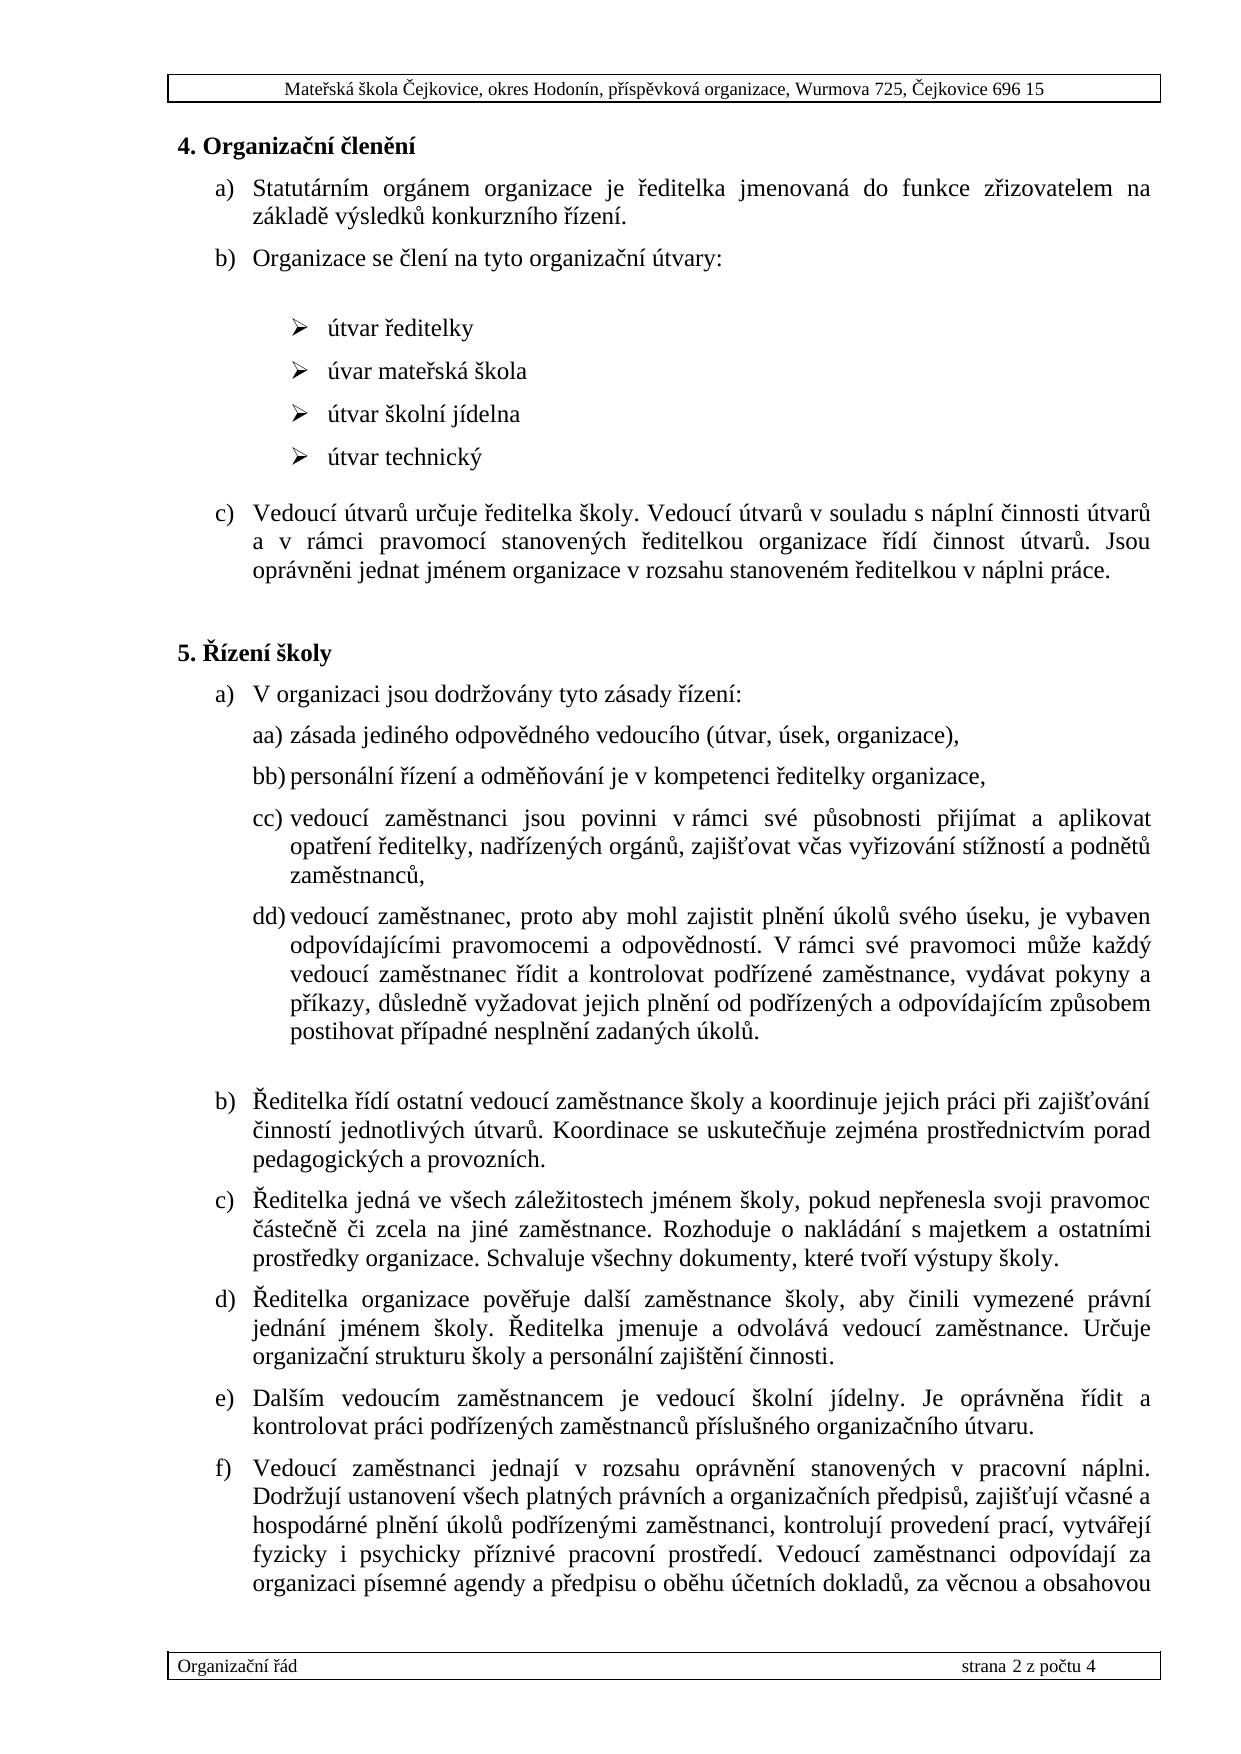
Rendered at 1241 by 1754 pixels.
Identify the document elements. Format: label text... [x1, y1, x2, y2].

list personální řízení a odměňování je v kompetenci ředitelky organizace, [252, 761, 1152, 790]
list vedoucí zaměstnanec, proto aby mohl zajistit plnění úkolů svého úseku, je vybaven odpovídajícími pravomocemi a odpovědností. V rámci své pravomoci může každý vedoucí zaměstnanec řídit a kontrolovat podřízené zaměstnance, vydávat pokyny a příkazy, důsledně vyžadovat jejich plnění od podřízených a odpovídajícím způsobem postihovat případné nesplnění zadaných úkolů. [252, 901, 1152, 1045]
list Statutárním orgánem organizace je ředitelka jmenovaná do funkce zřizovatelem na základě výsledků konkurzního řízení. [215, 173, 1152, 230]
list Ředitelka jedná ve všech záležitostech jménem školy, pokud nepřenesla svoji pravomoc částečně či zcela na jiné zaměstnance. Rozhoduje o nakládání s majetkem a ostatními prostředky organizace. Schvaluje všechny dokumenty, které tvoří výstupy školy. [215, 1185, 1152, 1271]
list útvar ředitelky [290, 313, 1152, 341]
list útvar školní jídelna [290, 399, 1152, 428]
text 5. Řízení školy [177, 638, 1152, 666]
list úvar mateřská škola [290, 356, 1152, 384]
list zásada jediného odpovědného vedoucího (útvar, úsek, organizace), [252, 720, 1152, 749]
list Ředitelka organizace pověřuje další zaměstnance školy, aby činili vymezené právní jednání jménem školy. Ředitelka jmenuje a odvolává vedoucí zaměstnance. Určuje organizační strukturu školy a personální zajištění činnosti. [215, 1284, 1152, 1370]
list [215, 1453, 1152, 1596]
list Organizace se člení na tyto organizační útvary: [215, 243, 1152, 271]
list vedoucí zaměstnanci jsou povinni v rámci své působnosti přijímat a aplikovat opatření ředitelky, nadřízených orgánů, zajišťovat včas vyřizování stížností a podnětů zaměstnanců, [252, 803, 1152, 889]
list útvar technický [290, 442, 1152, 471]
list Ředitelka řídí ostatní vedoucí zaměstnance školy a koordinuje jejich práci při zajišťování činností jednotlivých útvarů. Koordinace se uskutečňuje zejména prostřednictvím porad pedagogických a provozních. [215, 1086, 1152, 1173]
list Vedoucí útvarů určuje ředitelka školy. Vedoucí útvarů v souladu s náplní činnosti útvarů a v rámci pravomocí stanovených ředitelkou organizace řídí činnost útvarů. Jsou oprávněni jednat jménem organizace v rozsahu stanoveném ředitelkou v náplni práce. [215, 498, 1152, 584]
list V organizaci jsou dodržovány tyto zásady řízení: [215, 679, 1152, 708]
list Dalším vedoucím zaměstnancem je vedoucí školní jídelny. Je oprávněna řídit a kontrolovat práci podřízených zaměstnanců příslušného organizačního útvaru. [215, 1383, 1152, 1440]
text 4. Organizační členění [177, 131, 1152, 160]
